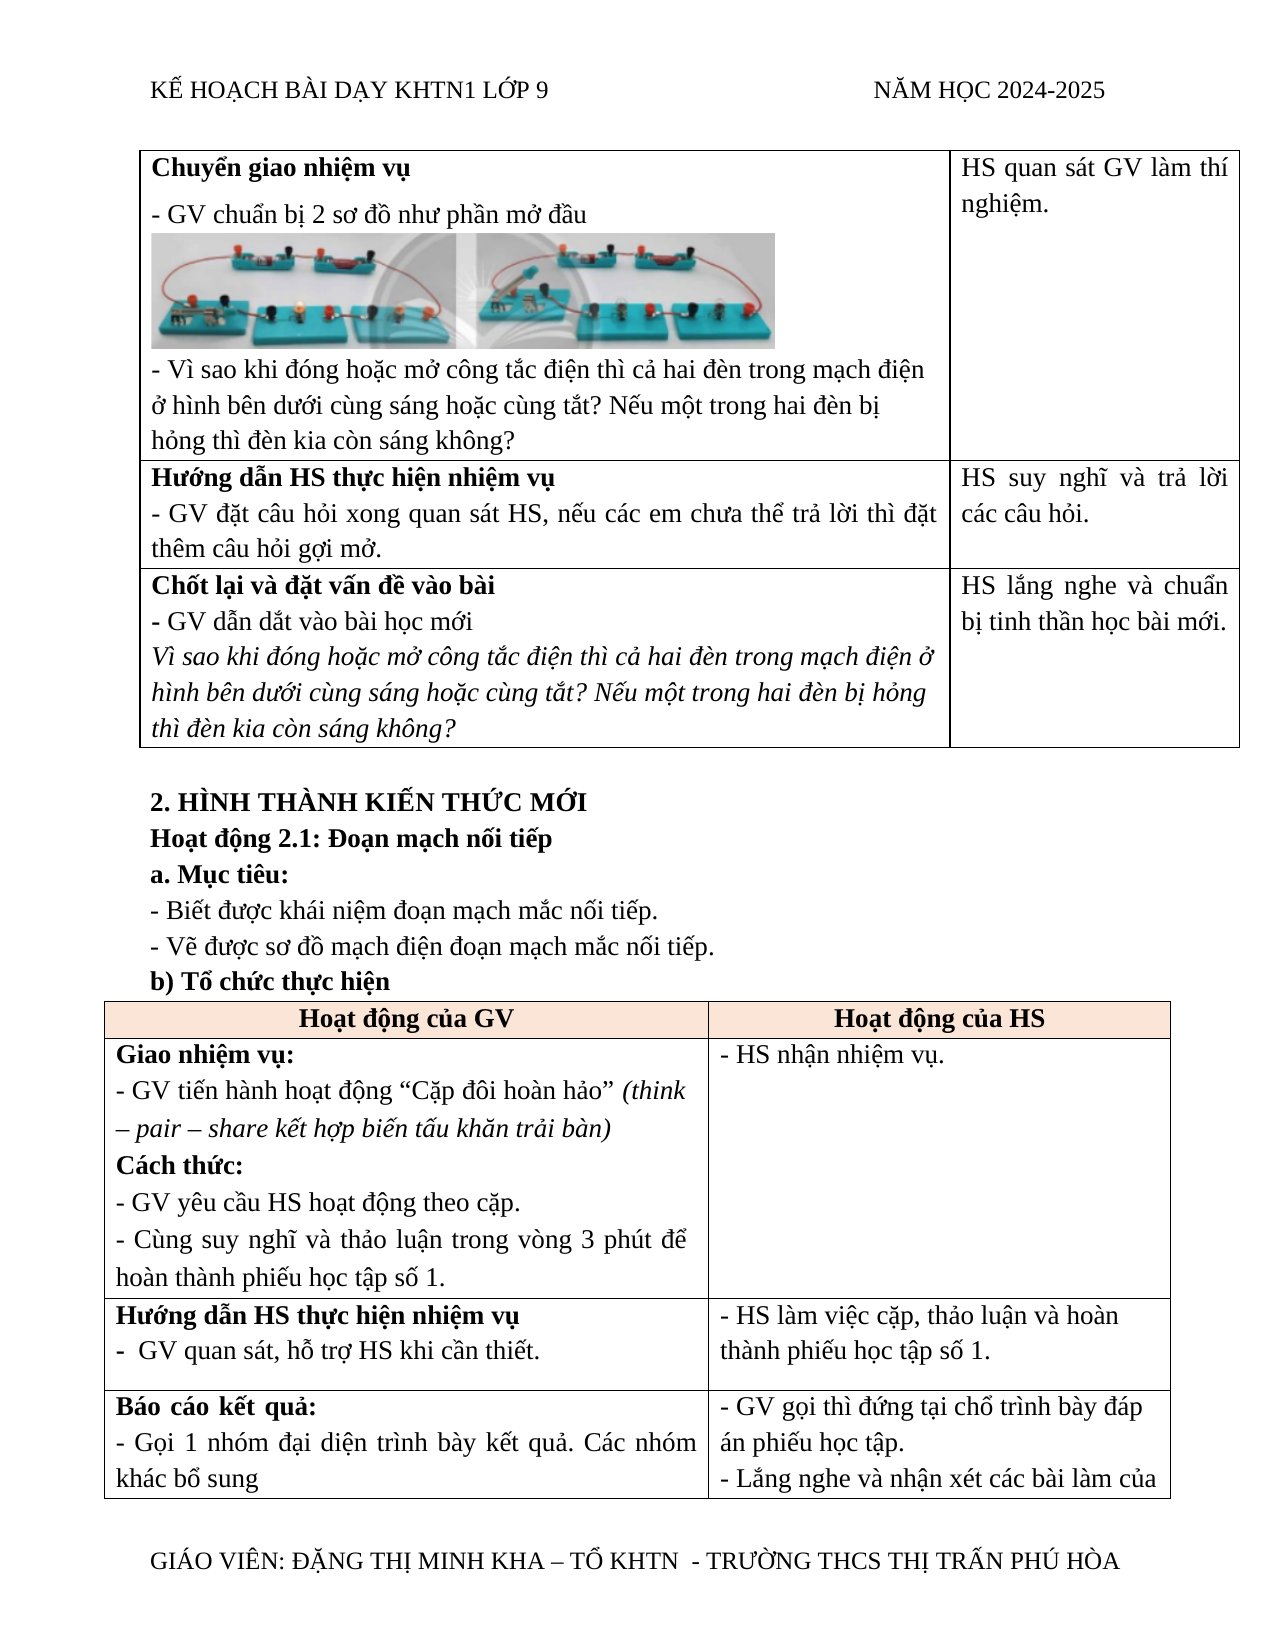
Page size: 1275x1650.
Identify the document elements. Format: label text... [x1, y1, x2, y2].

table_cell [105, 1391, 708, 1497]
table_cell Chuyển giao nhiệm vụ - GV chuẩn bị 2 sơ đồ như phần mở đầu - Vì sao khi đóng hoặc mở công tắc điện thì cả hai đèn trong mạch điện ở hình bên dưới cùng sáng hoặc cùng tắt? Nếu một trong hai đèn bị hỏng thì đèn kia còn sáng không? [141, 151, 949, 460]
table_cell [709, 1391, 1170, 1497]
picture [151, 233, 775, 349]
text Hoạt động 2.1: Đoạn mạch nối tiếp [150, 822, 1125, 854]
table_cell Chốt lại và đặt vấn đề vào bài - GV dẫn dắt vào bài học mới Vì sao khi đóng hoặc mở công tắc điện thì cả hai đèn trong mạch điện ở hình bên dưới cùng sáng hoặc cùng tắt? Nếu một trong hai đèn bị hỏng thì đèn kia còn sáng không? [141, 569, 949, 747]
table_cell - HS làm việc cặp, thảo luận và hoàn thành phiếu học tập số 1. [709, 1299, 1170, 1389]
table_cell Giao nhiệm vụ: - GV tiến hành hoạt động “Cặp đôi hoàn hảo” (think – pair – share kết hợp biến tấu khăn trải bàn) Cách thức: - GV yêu cầu HS hoạt động theo cặp. - Cùng suy nghĩ và thảo luận trong vòng 3 phút để hoàn thành phiếu học tập số 1. [105, 1039, 708, 1298]
text b) Tổ chức thực hiện [150, 965, 1125, 997]
text - Vẽ được sơ đồ mạch điện đoạn mạch mắc nối tiếp. [150, 930, 1125, 961]
table_header Hoạt động của HS [709, 1002, 1170, 1038]
table_cell HS quan sát GV làm thí nghiệm. [951, 151, 1239, 460]
text 2. HÌNH THÀNH KIẾN THỨC MỚI [150, 784, 1125, 817]
text a. Mục tiêu: [150, 858, 1125, 889]
table_cell HS suy nghĩ và trả lời các câu hỏi. [951, 461, 1239, 568]
table_cell HS lắng nghe và chuẩn bị tinh thần học bài mới. [951, 569, 1239, 747]
table_cell Hướng dẫn HS thực hiện nhiệm vụ - GV quan sát, hỗ trợ HS khi cần thiết. [105, 1299, 708, 1389]
table_cell - HS nhận nhiệm vụ. [709, 1039, 1170, 1298]
table_cell Hướng dẫn HS thực hiện nhiệm vụ - GV đặt câu hỏi xong quan sát HS, nếu các em chưa thể trả lời thì đặt thêm câu hỏi gợi mở. [141, 461, 949, 568]
table_header Hoạt động của GV [105, 1002, 708, 1038]
text - Biết được khái niệm đoạn mạch mắc nối tiếp. [150, 894, 1125, 925]
